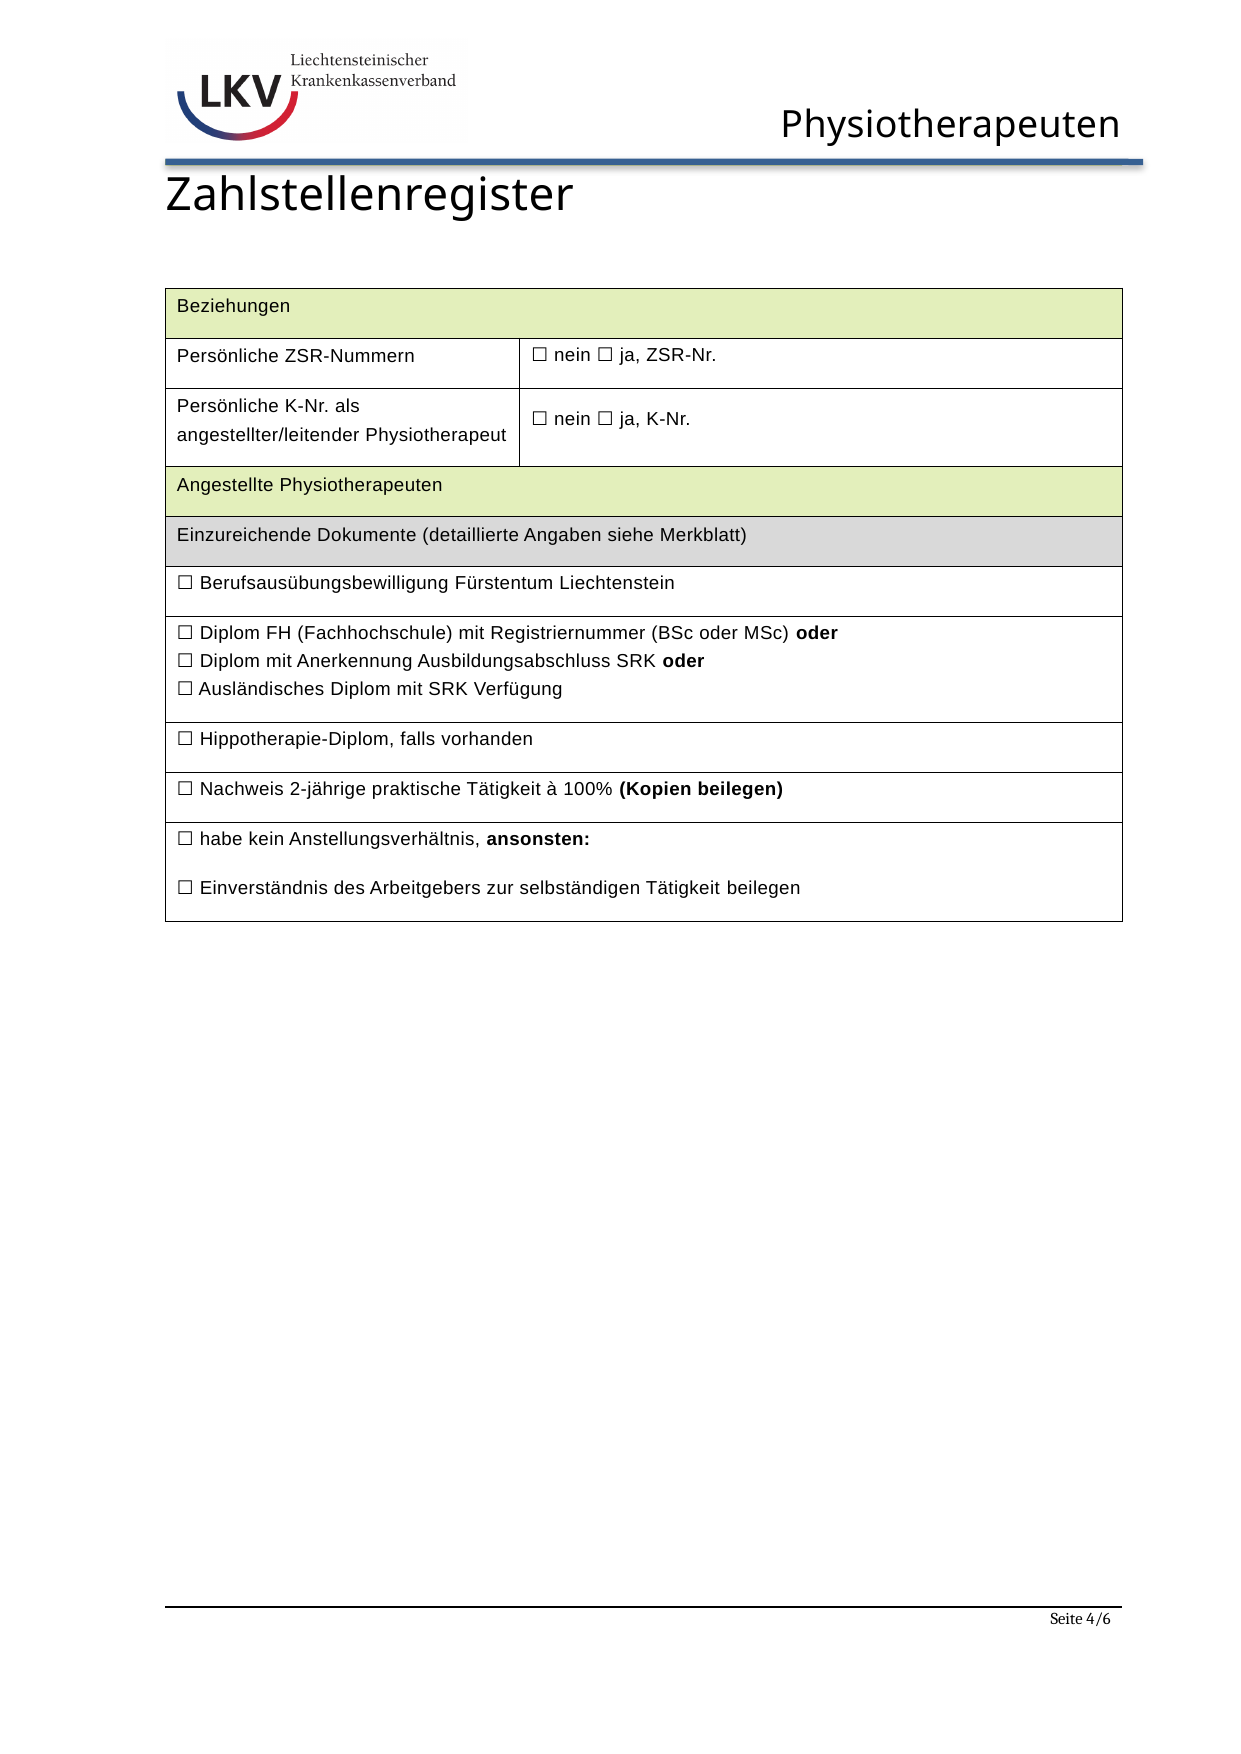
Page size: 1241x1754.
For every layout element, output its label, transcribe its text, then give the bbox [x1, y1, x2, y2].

table_cell Berufsausübungsbewilligung Fürstentum Liechtenstein [166, 567, 1122, 616]
table_cell Hippotherapie-Diplom, falls vorhanden [166, 723, 1122, 772]
table_cell Nachweis 2-jährige praktische Tätigkeit à 100% (Kopien beilegen) [166, 773, 1122, 822]
table_cell Angestellte Physiotherapeuten [166, 467, 1122, 516]
table_cell Diplom FH (Fachhochschule) mit Registriernummer (BSc oder MSc) oder Diplom mit Anerkennung Ausbildungsabschluss SRK oder Ausländisches Diplom mit SRK Verfügung [166, 617, 1122, 722]
table_cell Einzureichende Dokumente (detaillierte Angaben siehe Merkblatt) [166, 517, 1122, 566]
table_cell nein ja, K-Nr. [520, 389, 1122, 466]
table_cell Persönliche K-Nr. als angestellter/leitender Physiotherapeut [166, 389, 519, 466]
table_cell Persönliche ZSR-Nummern [166, 339, 519, 388]
table_cell habe kein Anstellungsverhältnis, ansonsten: Einverständnis des Arbeitgebers zur selbständigen Tätigkeit beilegen [166, 823, 1122, 921]
table_cell nein ja, ZSR-Nr. [520, 339, 1122, 388]
table_cell Beziehungen [166, 289, 1122, 338]
